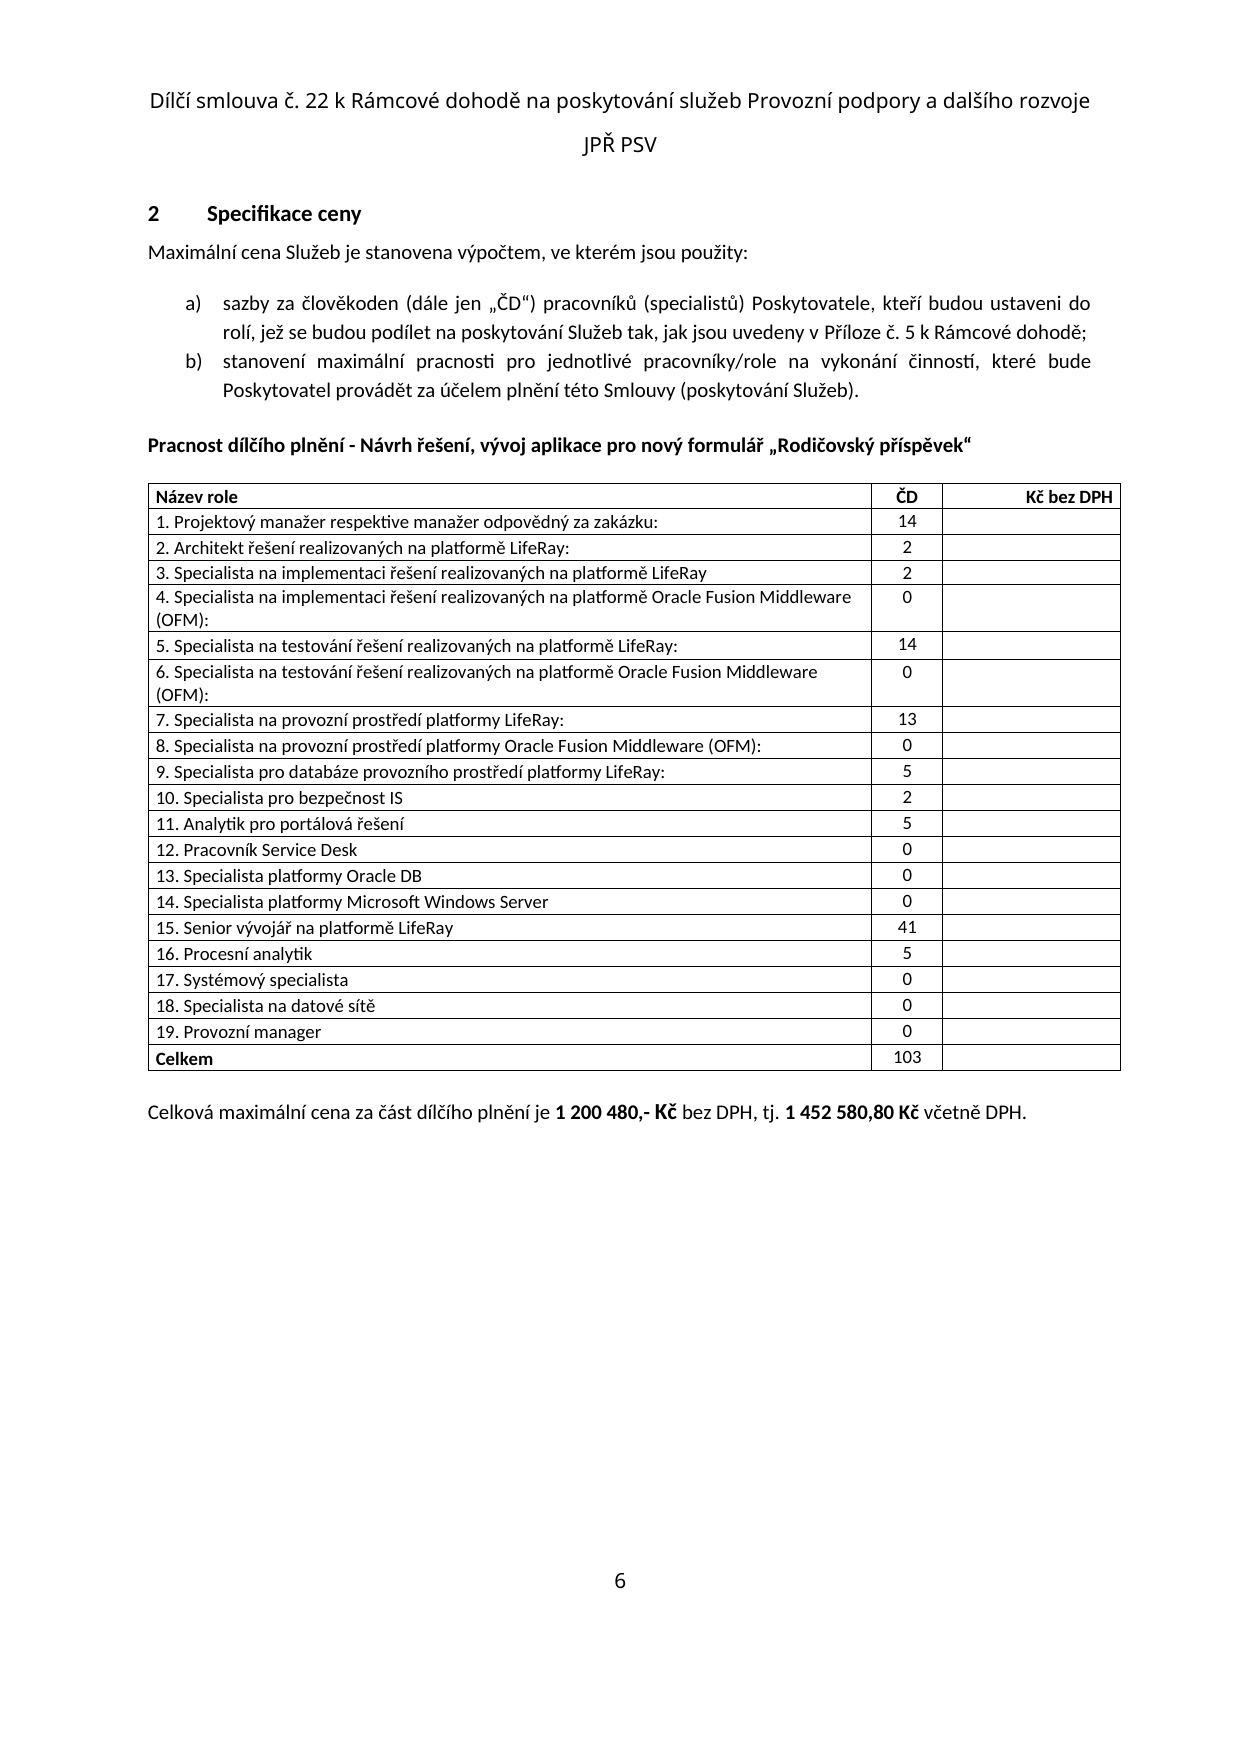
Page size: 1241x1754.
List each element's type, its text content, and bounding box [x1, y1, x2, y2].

table_cell 14 [872, 509, 942, 534]
table_cell 2. Architekt řešení realizovaných na platformě LifeRay: [149, 535, 871, 560]
table_cell 13. Specialista platformy Oracle DB [149, 863, 871, 888]
table_cell Celkem [149, 1045, 871, 1070]
text Maximální cena Služeb je stanovena výpočtem, ve kterém jsou použity: [148, 239, 1092, 265]
table_cell 2 [872, 561, 942, 584]
table_cell [943, 889, 1120, 914]
table_cell 4. Specialista na implementaci řešení realizovaných na platformě Oracle Fusion Middleware (OFM): [149, 585, 871, 631]
table_cell 0 [872, 1019, 942, 1044]
table_cell 5 [872, 759, 942, 784]
table_cell 15. Senior vývojář na platformě LifeRay [149, 915, 871, 940]
table_cell 0 [872, 837, 942, 862]
table_cell 10. Specialista pro bezpečnost IS [149, 785, 871, 810]
table_cell [943, 561, 1120, 584]
table_cell 11. Analytik pro portálová řešení [149, 811, 871, 836]
table_cell [943, 993, 1120, 1018]
table_header Kč bez DPH [943, 484, 1120, 508]
table_cell [943, 837, 1120, 862]
table_cell 0 [872, 889, 942, 914]
table_cell 12. Pracovník Service Desk [149, 837, 871, 862]
table_cell [943, 535, 1120, 560]
table_cell 3. Specialista na implementaci řešení realizovaných na platformě LifeRay [149, 561, 871, 584]
table_cell [943, 1045, 1120, 1070]
table_cell 0 [872, 733, 942, 758]
table_cell 14. Specialista platformy Microsoft Windows Server [149, 889, 871, 914]
table_cell 5 [872, 811, 942, 836]
table_cell 5 [872, 941, 942, 966]
subtitle Specifikace ceny [148, 199, 1092, 227]
table_cell [943, 509, 1120, 534]
table_cell 2 [872, 535, 942, 560]
table_cell 2 [872, 785, 942, 810]
list stanovení maximální pracnosti pro jednotlivé pracovníky/role na vykonání činností, které bude Poskytovatel provádět za účelem plnění této Smlouvy (poskytování Služeb). [185, 348, 1092, 403]
table_cell 103 [872, 1045, 942, 1070]
table_cell 0 [872, 660, 942, 706]
table_header Název role [149, 484, 871, 508]
table_cell [943, 811, 1120, 836]
table_cell [943, 707, 1120, 732]
table_cell 41 [872, 915, 942, 940]
table_cell [943, 660, 1120, 706]
table_cell 0 [872, 585, 942, 631]
list sazby za člověkoden (dále jen „ČD“) pracovníků (specialistů) Poskytovatele, kteří budou ustaveni do rolí, jež se budou podílet na poskytování Služeb tak, jak jsou uvedeny v Příloze č. 5 k Rámcové dohodě; [185, 290, 1092, 345]
table_cell 17. Systémový specialista [149, 967, 871, 992]
table_cell 16. Procesní analytik [149, 941, 871, 966]
table_cell 0 [872, 863, 942, 888]
table_cell [943, 585, 1120, 631]
table_header ČD [872, 484, 942, 508]
table_cell 5. Specialista na testování řešení realizovaných na platformě LifeRay: [149, 632, 871, 659]
table_cell 18. Specialista na datové sítě [149, 993, 871, 1018]
table_cell 9. Specialista pro databáze provozního prostředí platformy LifeRay: [149, 759, 871, 784]
table_cell [943, 785, 1120, 810]
table_cell 6. Specialista na testování řešení realizovaných na platformě Oracle Fusion Middleware (OFM): [149, 660, 871, 706]
table_cell 8. Specialista na provozní prostředí platformy Oracle Fusion Middleware (OFM): [149, 733, 871, 758]
table_cell 1. Projektový manažer respektive manažer odpovědný za zakázku: [149, 509, 871, 534]
table_cell [943, 941, 1120, 966]
table_cell [943, 863, 1120, 888]
text Celková maximální cena za část dílčího plnění je 1 200 480,- Kč bez DPH, tj. 1 452 580,80 Kč včetně DPH. [148, 1097, 1092, 1125]
table_cell [943, 759, 1120, 784]
table_cell 0 [872, 993, 942, 1018]
table_cell [943, 1019, 1120, 1044]
table_cell [943, 632, 1120, 659]
table_cell [943, 967, 1120, 992]
table_cell 13 [872, 707, 942, 732]
text Pracnost dílčího plnění - Návrh řešení, vývoj aplikace pro nový formulář „Rodičovský příspěvek“ [148, 432, 1093, 458]
table_cell 14 [872, 632, 942, 659]
table_cell [943, 733, 1120, 758]
table_cell [943, 915, 1120, 940]
table_cell 19. Provozní manager [149, 1019, 871, 1044]
table_cell 7. Specialista na provozní prostředí platformy LifeRay: [149, 707, 871, 732]
table_cell 0 [872, 967, 942, 992]
